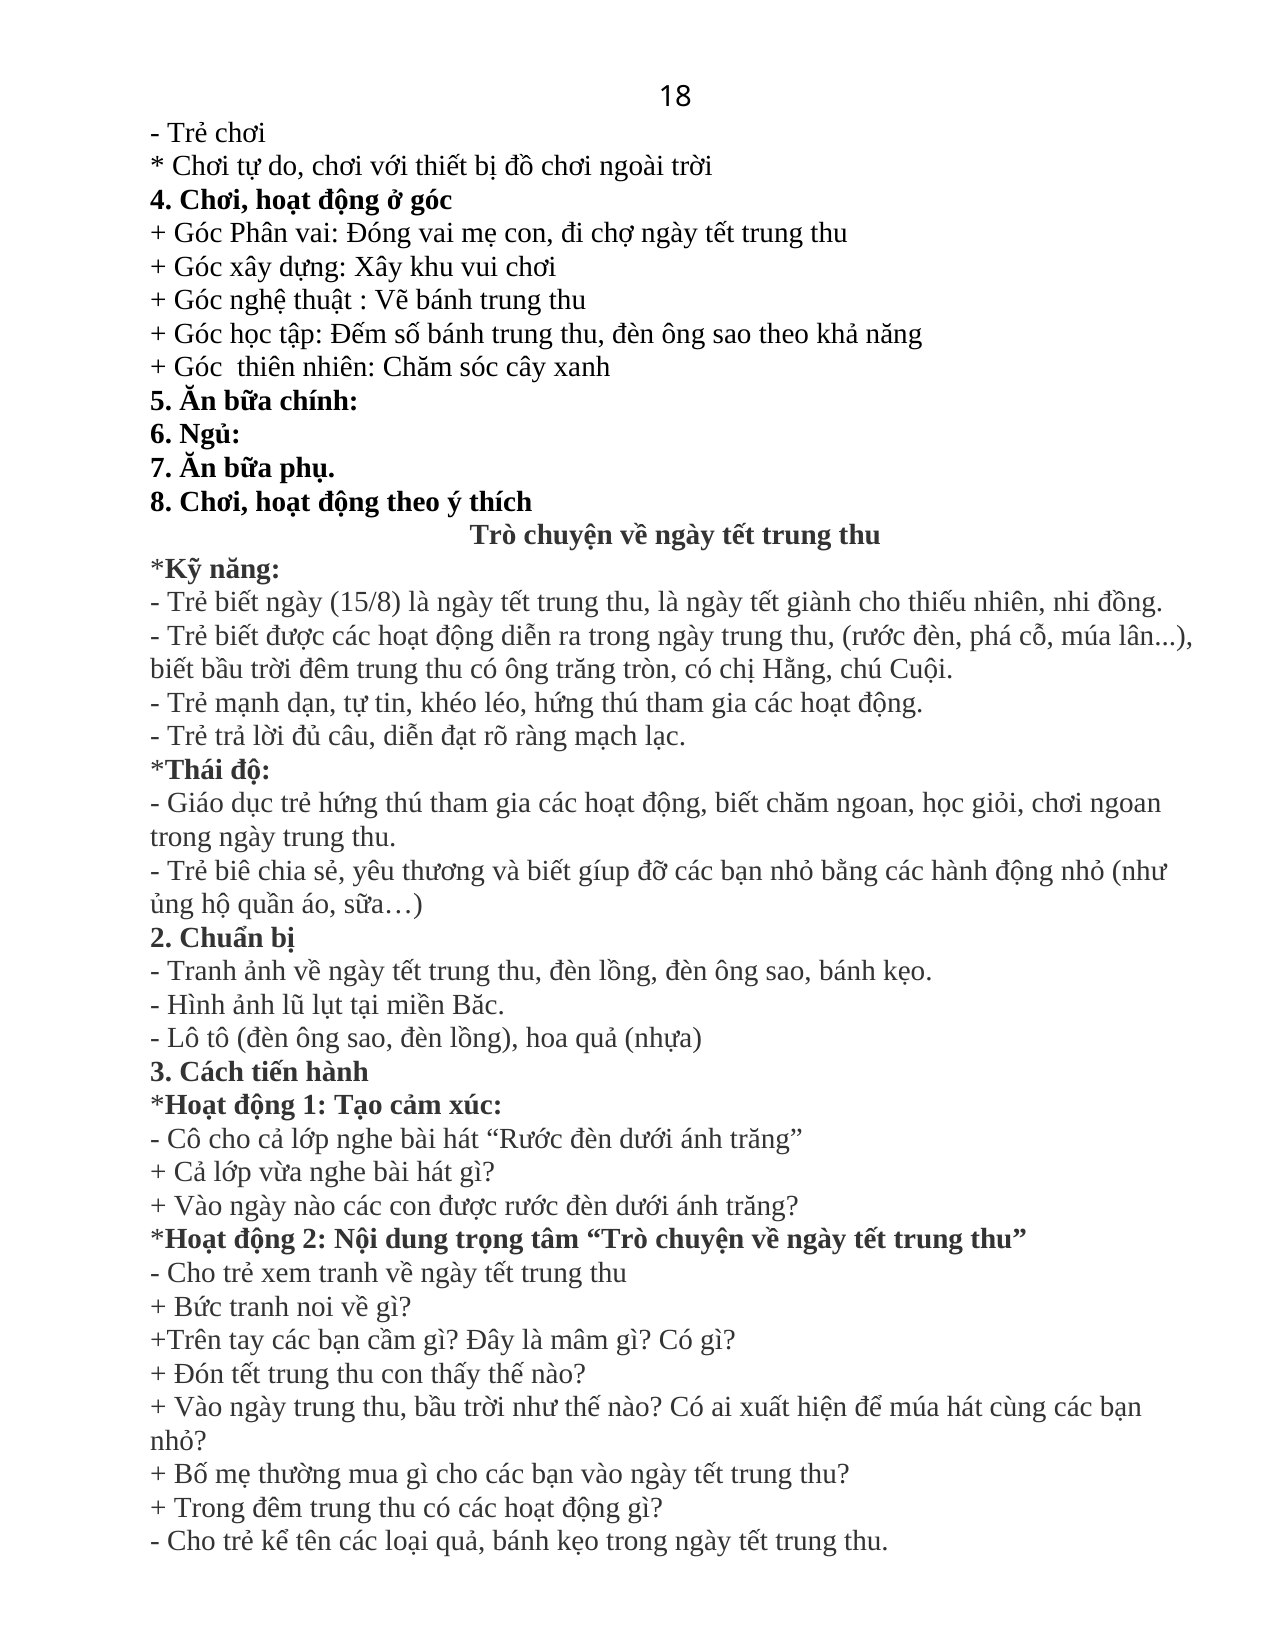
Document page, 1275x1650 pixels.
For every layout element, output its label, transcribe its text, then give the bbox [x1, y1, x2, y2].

text *Thái độ: [150, 752, 1200, 786]
text + Trong đêm trung thu có các hoạt động gì? [150, 1490, 1200, 1523]
text - Tranh ảnh về ngày tết trung thu, đèn lồng, đèn ông sao, bánh kẹo. [150, 953, 1200, 987]
text + Góc nghệ thuật : Vẽ bánh trung thu [150, 282, 1200, 316]
text 2. Chuẩn bị [150, 920, 1200, 953]
text - Lô tô (đèn ông sao, đèn lồng), hoa quả (nhựa) [150, 1020, 1200, 1054]
text *Kỹ năng: [150, 551, 1200, 584]
text + Góc học tập: Đếm số bánh trung thu, đèn ông sao theo khả năng [150, 316, 1200, 349]
text - Trẻ biê chia sẻ, yêu thương và biết gíup đỡ các bạn nhỏ bằng các hành động nhỏ (như ủng hộ quần áo, sữa…) [150, 853, 1200, 920]
text + Bố mẹ thường mua gì cho các bạn vào ngày tết trung thu? [150, 1456, 1200, 1490]
text - Giáo dục trẻ hứng thú tham gia các hoạt động, biết chăm ngoan, học giỏi, chơi ngoan trong ngày trung thu. [150, 786, 1200, 853]
text - Cô cho cả lớp nghe bài hát “Rước đèn dưới ánh trăng” [150, 1121, 1200, 1154]
text *Hoạt động 1: Tạo cảm xúc: [150, 1087, 1200, 1121]
text 5. Ăn bữa chính: [150, 383, 1200, 417]
text + Bức tranh noi về gì? [150, 1289, 1200, 1322]
text + Vào ngày nào các con được rước đèn dưới ánh trăng? [150, 1188, 1200, 1222]
text - Cho trẻ kể tên các loại quả, bánh kẹo trong ngày tết trung thu. [150, 1523, 1200, 1557]
text 4. Chơi, hoạt động ở góc [150, 182, 1200, 215]
text - Cho trẻ xem tranh về ngày tết trung thu [150, 1255, 1200, 1289]
text - Trẻ biết được các hoạt động diễn ra trong ngày trung thu, (rước đèn, phá cỗ, múa lân...), biết bầu trời đêm trung thu có ông trăng tròn, có chị Hằng, chú Cuội. [150, 618, 1200, 685]
text - Trẻ mạnh dạn, tự tin, khéo léo, hứng thú tham gia các hoạt động. [150, 685, 1200, 718]
text Trò chuyện về ngày tết trung thu [150, 517, 1200, 551]
text 6. Ngủ: [150, 417, 1200, 450]
text *Hoạt động 2: Nội dung trọng tâm “Trò chuyện về ngày tết trung thu” [150, 1222, 1200, 1255]
text 7. Ăn bữa phụ. [150, 450, 1200, 484]
text 8. Chơi, hoạt động theo ý thích [150, 484, 1200, 517]
text +Trên tay các bạn cầm gì? Đây là mâm gì? Có gì? [150, 1322, 1200, 1356]
text - Trẻ biết ngày (15/8) là ngày tết trung thu, là ngày tết giành cho thiếu nhiên, nhi đồng. [150, 584, 1200, 618]
text - Hình ảnh lũ lụt tại miền Băc. [150, 987, 1200, 1020]
text - Trẻ trả lời đủ câu, diễn đạt rõ ràng mạch lạc. [150, 718, 1200, 752]
text + Góc thiên nhiên: Chăm sóc cây xanh [150, 349, 1200, 383]
text - Trẻ chơi [150, 115, 1200, 148]
text 3. Cách tiến hành [150, 1054, 1200, 1087]
text + Góc xây dựng: Xây khu vui chơi [150, 249, 1200, 282]
text + Góc Phân vai: Đóng vai mẹ con, đi chợ ngày tết trung thu [150, 215, 1200, 249]
text * Chơi tự do, chơi với thiết bị đồ chơi ngoài trời [150, 148, 1200, 182]
text + Cả lớp vừa nghe bài hát gì? [150, 1154, 1200, 1188]
text + Đón tết trung thu con thấy thế nào? [150, 1356, 1200, 1389]
text + Vào ngày trung thu, bầu trời như thế nào? Có ai xuất hiện để múa hát cùng các bạn nhỏ? [150, 1389, 1200, 1456]
